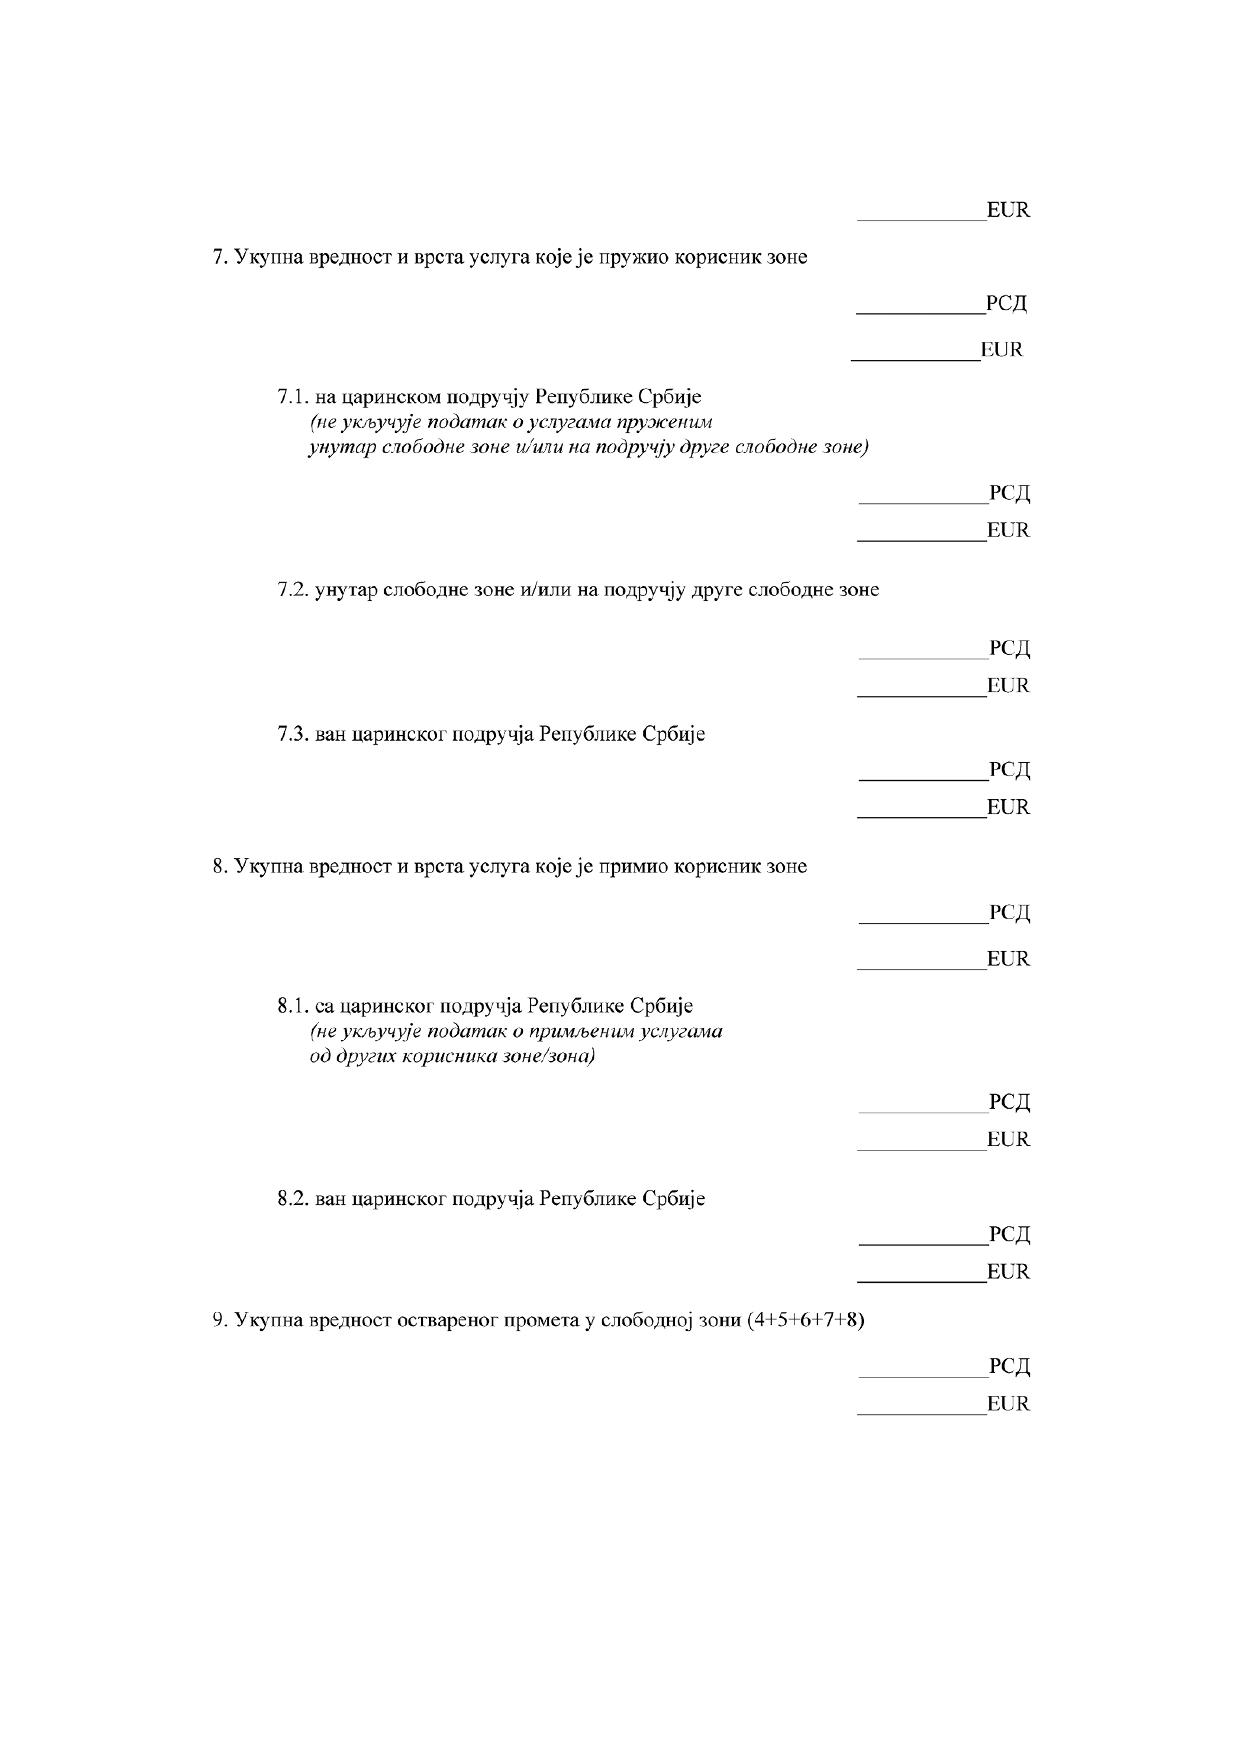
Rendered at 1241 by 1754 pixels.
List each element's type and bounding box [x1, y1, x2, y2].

picture [150, 150, 1091, 1474]
